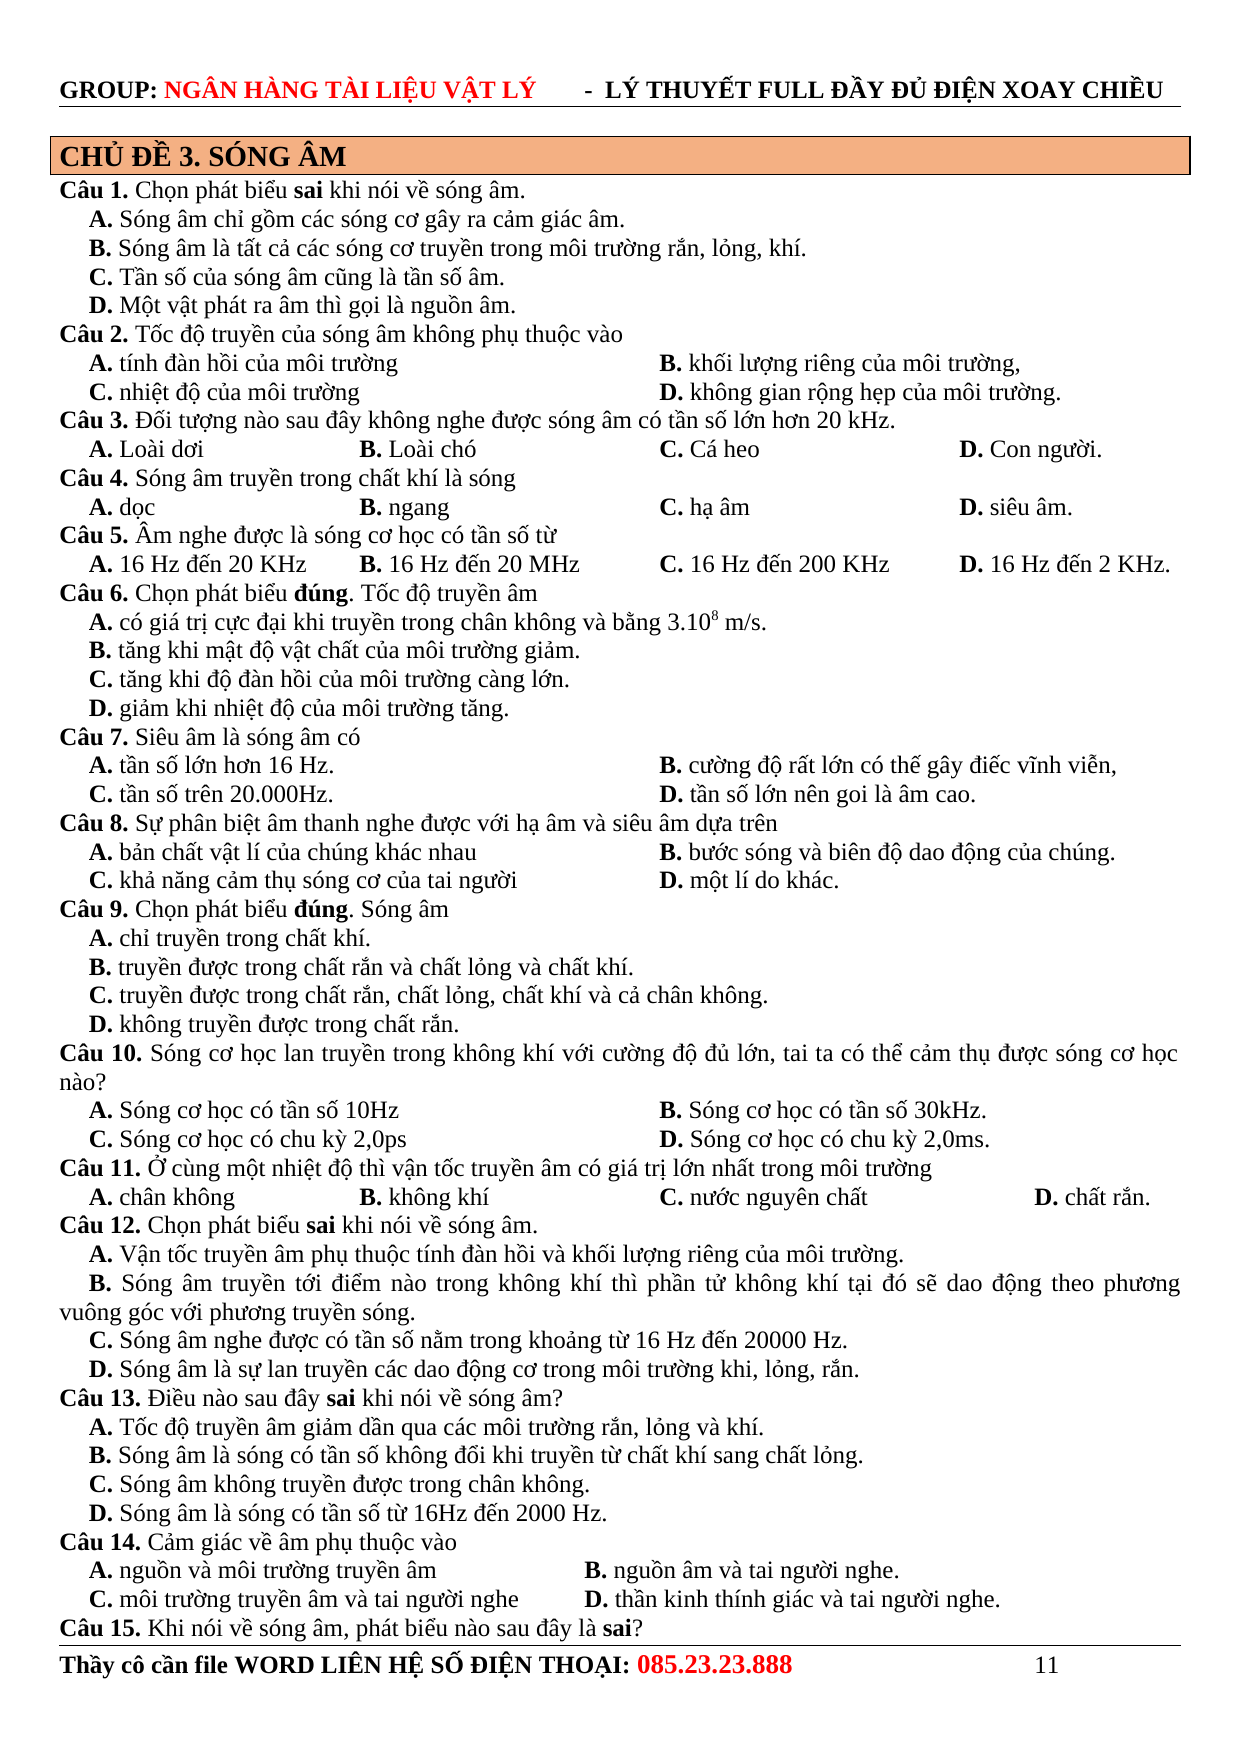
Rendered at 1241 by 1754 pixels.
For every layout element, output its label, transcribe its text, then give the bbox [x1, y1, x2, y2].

text Câu 13. Điều nào sau đây sai khi nói về sóng âm? [59, 1383, 1181, 1412]
text A. 16 Hz đến 20 KHz B. 16 Hz đến 20 MHz C. 16 Hz đến 200 KHz D. 16 Hz đến 2 KHz. [59, 549, 1181, 578]
text B. tăng khi mật độ vật chất của môi trường giảm. [59, 635, 1181, 664]
text Câu 4. Sóng âm truyền trong chất khí là sóng [59, 463, 1181, 492]
text Câu 7. Siêu âm là sóng âm có [59, 722, 1181, 750]
text Câu 9. Chọn phát biểu đúng. Sóng âm [59, 894, 1181, 923]
text Câu 5. Âm nghe được là sóng cơ học có tần số từ [59, 520, 1181, 549]
text A. Sóng âm chỉ gồm các sóng cơ gây ra cảm giác âm. [59, 204, 1181, 233]
text Câu 15. Khi nói về sóng âm, phát biểu nào sau đây là sai? [59, 1613, 1181, 1642]
text C. Tần số của sóng âm cũng là tần số âm. [59, 262, 1181, 290]
text A. Loài dơi B. Loài chó C. Cá heo D. Con người. [59, 434, 1181, 463]
text Câu 10. Sóng cơ học lan truyền trong không khí với cường độ đủ lớn, tai ta có thể cảm thụ được sóng cơ học nào? [59, 1038, 1181, 1095]
text A. nguồn và môi trường truyền âm B. nguồn âm và tai người nghe. [59, 1555, 1181, 1584]
text C. Sóng âm không truyền được trong chân không. [59, 1469, 1181, 1498]
text C. Sóng cơ học có chu kỳ 2,0ps D. Sóng cơ học có chu kỳ 2,0ms. [59, 1124, 1181, 1153]
text C. nhiệt độ của môi trường D. không gian rộng hẹp của môi trường. [59, 377, 1181, 405]
text A. chân không B. không khí C. nước nguyên chất D. chất rắn. [59, 1182, 1181, 1210]
text B. Sóng âm truyền tới điểm nào trong không khí thì phần tử không khí tại đó sẽ dao động theo phương vuông góc với phương truyền sóng. [59, 1268, 1181, 1325]
text Câu 6. Chọn phát biểu đúng. Tốc độ truyền âm [59, 578, 1181, 607]
text A. Vận tốc truyền âm phụ thuộc tính đàn hồi và khối lượng riêng của môi trường. [59, 1239, 1181, 1268]
text D. Một vật phát ra âm thì gọi là nguồn âm. [59, 290, 1181, 319]
text B. Sóng âm là sóng có tần số không đổi khi truyền từ chất khí sang chất lỏng. [59, 1440, 1181, 1469]
text A. chỉ truyền trong chất khí. [59, 923, 1181, 952]
text C. truyền được trong chất rắn, chất lỏng, chất khí và cả chân không. [59, 980, 1181, 1009]
text Câu 14. Cảm giác về âm phụ thuộc vào [59, 1527, 1181, 1555]
text A. Sóng cơ học có tần số 10Hz B. Sóng cơ học có tần số 30kHz. [59, 1095, 1181, 1124]
subtitle CHỦ ĐỀ 3. SÓNG ÂM [51, 137, 1189, 174]
text C. khả năng cảm thụ sóng cơ của tai người D. một lí do khác. [59, 865, 1181, 894]
text Câu 12. Chọn phát biểu sai khi nói về sóng âm. [59, 1210, 1181, 1239]
text A. có giá trị cực đại khi truyền trong chân không và bằng 3.108 m/s. [59, 607, 1181, 635]
text Câu 8. Sự phân biệt âm thanh nghe được với hạ âm và siêu âm dựa trên [59, 808, 1181, 837]
text D. Sóng âm là sóng có tần số từ 16Hz đến 2000 Hz. [59, 1498, 1181, 1527]
text Câu 11. Ở cùng một nhiệt độ thì vận tốc truyền âm có giá trị lớn nhất trong môi trường [59, 1153, 1181, 1182]
text D. giảm khi nhiệt độ của môi trường tăng. [59, 693, 1181, 722]
text Câu 2. Tốc độ truyền của sóng âm không phụ thuộc vào [59, 319, 1181, 348]
text A. dọc B. ngang C. hạ âm D. siêu âm. [59, 492, 1181, 520]
text A. Tốc độ truyền âm giảm dần qua các môi trường rắn, lỏng và khí. [59, 1412, 1181, 1440]
text D. Sóng âm là sự lan truyền các dao động cơ trong môi trường khi, lỏng, rắn. [59, 1354, 1181, 1383]
text B. Sóng âm là tất cả các sóng cơ truyền trong môi trường rắn, lỏng, khí. [59, 233, 1181, 262]
text Câu 1. Chọn phát biểu sai khi nói về sóng âm. [59, 175, 1181, 204]
text C. tăng khi độ đàn hồi của môi trường càng lớn. [59, 664, 1181, 693]
text C. Sóng âm nghe được có tần số nằm trong khoảng từ 16 Hz đến 20000 Hz. [59, 1325, 1181, 1354]
text B. truyền được trong chất rắn và chất lỏng và chất khí. [59, 952, 1181, 980]
text C. môi trường truyền âm và tai người nghe D. thần kinh thính giác và tai người nghe. [59, 1584, 1181, 1613]
text A. tính đàn hồi của môi trường B. khối lượng riêng của môi trường, [59, 348, 1181, 377]
text Câu 3. Đối tượng nào sau đây không nghe được sóng âm có tần số lớn hơn 20 kHz. [59, 405, 1181, 434]
text C. tần số trên 20.000Hz. D. tần số lớn nên goi là âm cao. [59, 779, 1181, 808]
text A. bản chất vật lí của chúng khác nhau B. bước sóng và biên độ dao động của chúng. [59, 837, 1181, 865]
text A. tần số lớn hơn 16 Hz. B. cường độ rất lớn có thế gây điếc vĩnh viễn, [59, 750, 1181, 779]
text D. không truyền được trong chất rắn. [59, 1009, 1181, 1038]
